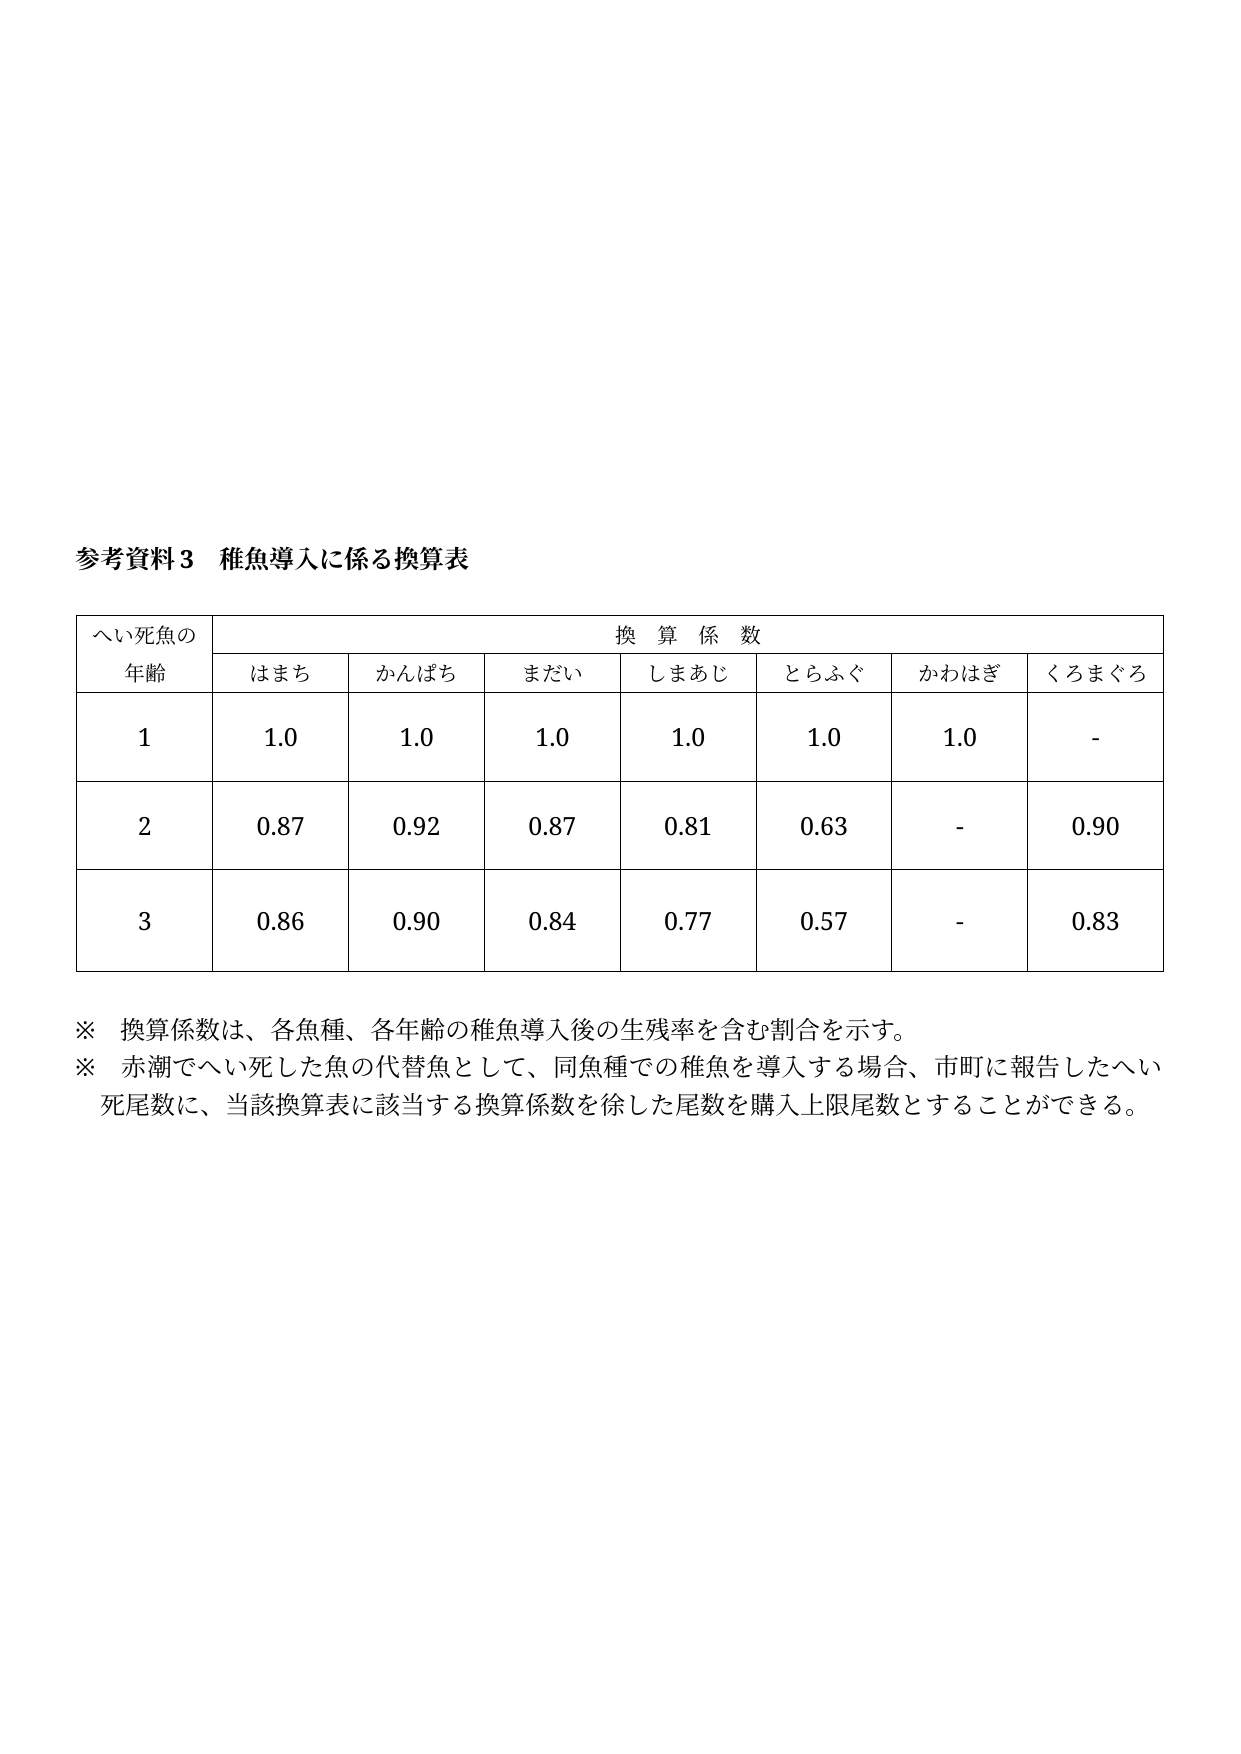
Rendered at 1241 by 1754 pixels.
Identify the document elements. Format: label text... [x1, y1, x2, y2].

table_cell 0.87 [485, 782, 620, 869]
table_cell 1.0 [213, 693, 348, 781]
table_header へい死魚の 年齢 [77, 616, 212, 692]
table_cell 1.0 [485, 693, 620, 781]
table_cell 0.83 [1028, 870, 1163, 971]
table_cell 0.63 [757, 782, 891, 869]
table_cell 1.0 [757, 693, 891, 781]
text ※ 赤潮でへい死した魚の代替魚として、同魚種での稚魚を導入する場合、市町に報告したへい死尾数に、当該換算表に該当する換算係数を徐した尾数を購入上限尾数とすることができる。 [75, 1047, 1165, 1122]
table_cell - [1028, 693, 1163, 781]
table_cell とらふぐ [757, 654, 891, 692]
table_cell 0.81 [621, 782, 756, 869]
table_cell 1.0 [349, 693, 484, 781]
table_cell 0.92 [349, 782, 484, 869]
table_cell 0.90 [349, 870, 484, 971]
table_cell - [892, 870, 1027, 971]
table_cell 1.0 [892, 693, 1027, 781]
table_cell - [892, 782, 1027, 869]
table_cell 0.84 [485, 870, 620, 971]
table_header 換 算 係 数 [213, 616, 1163, 653]
table_cell 1 [77, 693, 212, 781]
table_cell 0.57 [757, 870, 891, 971]
table_cell 3 [77, 870, 212, 971]
table_cell はまち [213, 654, 348, 692]
table_cell 0.86 [213, 870, 348, 971]
table_cell 1.0 [621, 693, 756, 781]
table_cell かんぱち [349, 654, 484, 692]
table_cell まだい [485, 654, 620, 692]
table_cell しまあじ [621, 654, 756, 692]
table_cell 2 [77, 782, 212, 869]
text ※ 換算係数は、各魚種、各年齢の稚魚導入後の生残率を含む割合を示す。 [75, 1010, 1165, 1047]
text 参考資料3 稚魚導入に係る換算表 [75, 539, 1165, 577]
table_cell くろまぐろ [1028, 654, 1163, 692]
table_cell 0.87 [213, 782, 348, 869]
table_cell 0.77 [621, 870, 756, 971]
table_cell 0.90 [1028, 782, 1163, 869]
table_cell かわはぎ [892, 654, 1027, 692]
